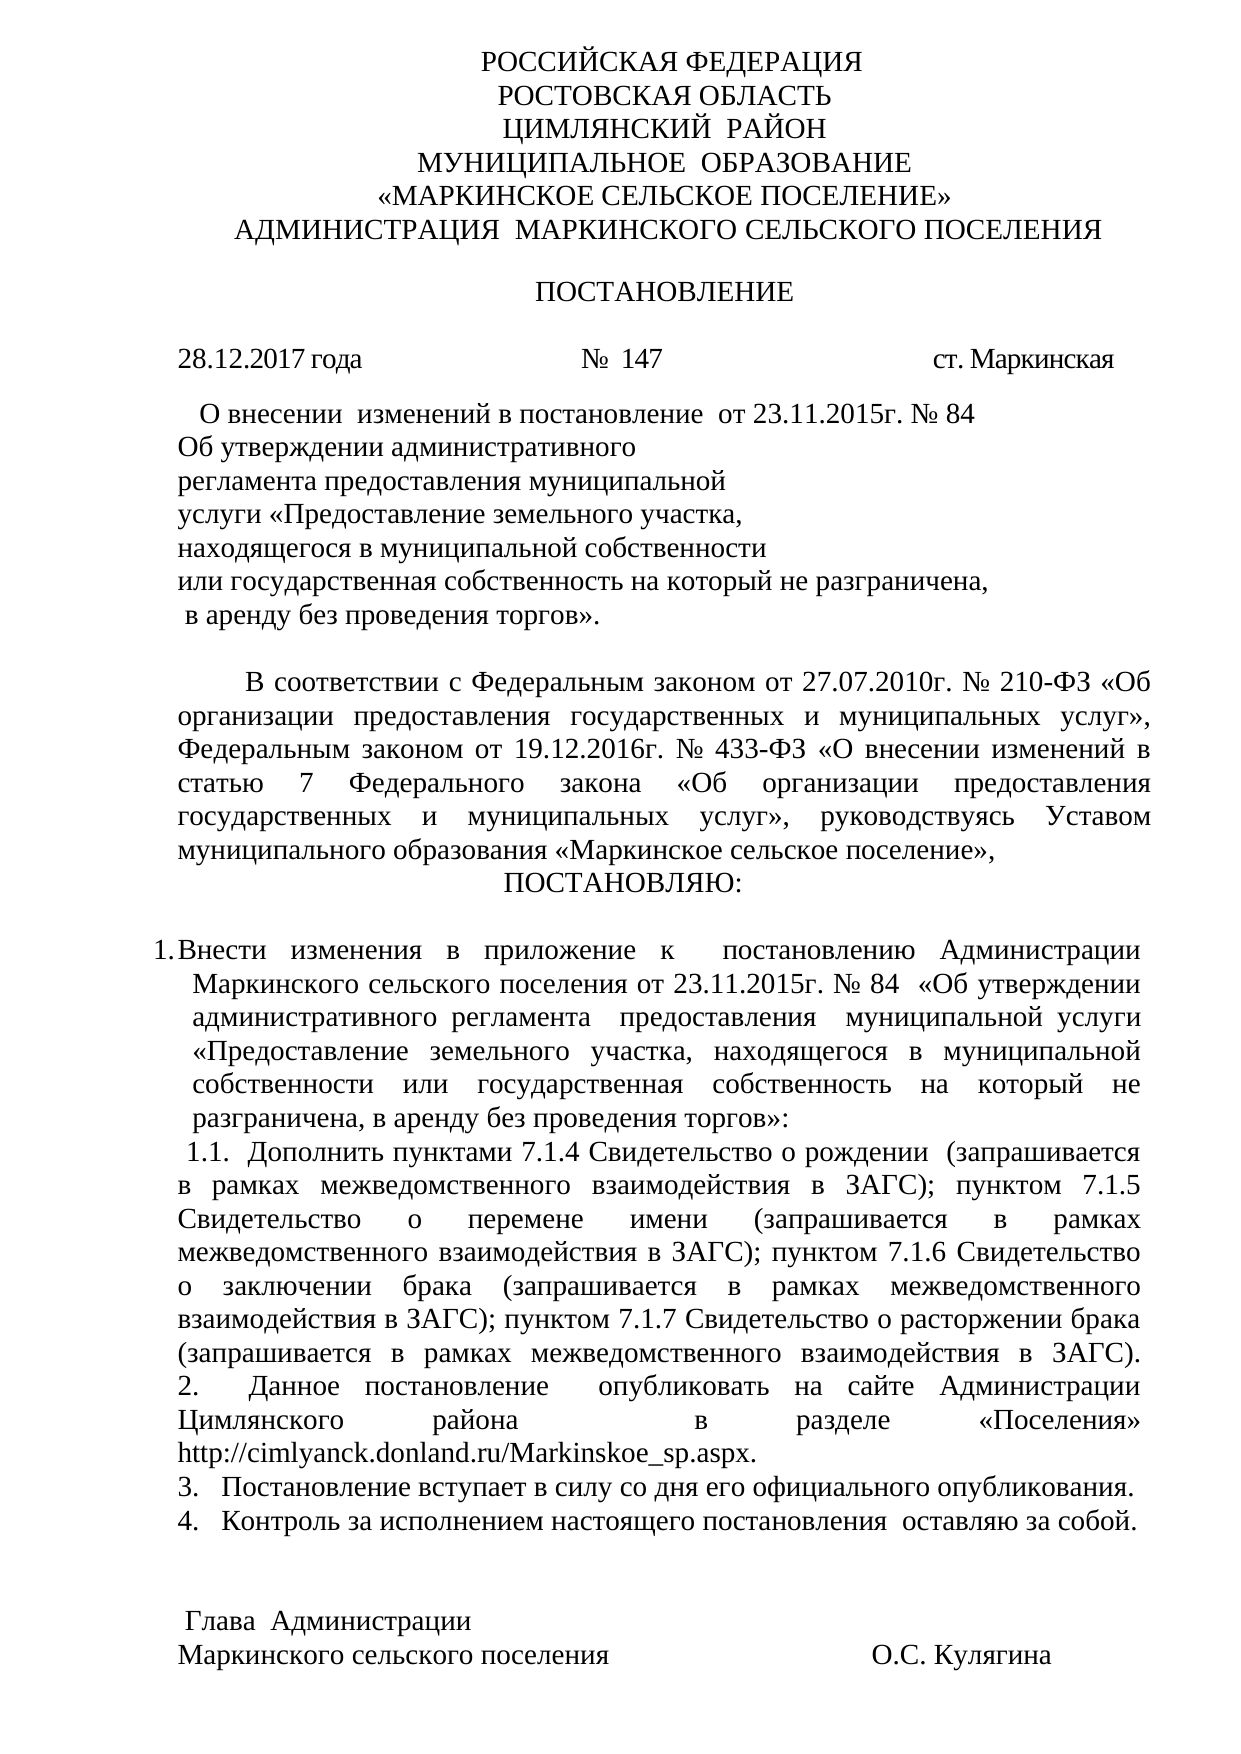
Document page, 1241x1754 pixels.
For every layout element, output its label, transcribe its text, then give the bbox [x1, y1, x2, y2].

text МУНИЦИПАЛЬНОЕ ОБРАЗОВАНИЕ [177, 145, 1152, 178]
text «МАРКИНСКОЕ СЕЛЬСКОЕ ПОСЕЛЕНИЕ» [177, 178, 1152, 212]
text Об утверждении административного [177, 429, 1142, 463]
list Внести изменения в приложение к постановлению Администрации Маркинского сельского поселения от 23.11.2015г. № 84 «Об утверждении административного регламента предоставления муниципальной услуги «Предоставление земельного участка, находящегося в муниципальной собственности или государственная собственность на который не разграничена, в аренду без проведения торгов»: [153, 932, 1142, 1134]
text ЦИМЛЯНСКИЙ РАЙОН [177, 111, 1152, 145]
text 3. Постановление вступает в силу со дня его официального опубликования. [177, 1469, 1142, 1503]
text Маркинского сельского поселения О.С. Кулягина [177, 1637, 1142, 1670]
text РОССИЙСКАЯ ФЕДЕРАЦИЯ [177, 44, 1152, 78]
text в аренду без проведения торгов». [177, 597, 1142, 631]
text О внесении изменений в постановление от 23.11.2015г. № 84 [177, 396, 1142, 429]
text 1.1. Дополнить пунктами 7.1.4 Свидетельство о рождении (запрашивается в рамках межведомственного взаимодействия в ЗАГС); пунктом 7.1.5 Свидетельство о перемене имени (запрашивается в рамках межведомственного взаимодействия в ЗАГС); пунктом 7.1.6 Свидетельство о заключении брака (запрашивается в рамках межведомственного взаимодействия в ЗАГС); пунктом 7.1.7 Свидетельство о расторжении брака (запрашивается в рамках межведомственного взаимодействия в ЗАГС). 2. Данное постановление опубликовать на сайте Администрации Цимлянского района в разделе «Поселения» http://cimlyanck.donland.ru/Markinskoe_sp.aspx. [177, 1134, 1142, 1469]
text 4. Контроль за исполнением настоящего постановления оставляю за собой. [177, 1503, 1142, 1536]
text В соответствии с Федеральным законом от 27.07.2010г. № 210-ФЗ «Об организации предоставления государственных и муниципальных услуг», Федеральным законом от 19.12.2016г. № 433-ФЗ «О внесении изменений в статью 7 Федерального закона «Об организации предоставления государственных и муниципальных услуг», руководствуясь Уставом муниципального образования «Маркинское сельское поселение», [177, 664, 1152, 865]
text АДМИНИСТРАЦИЯ МАРКИНСКОГО СЕЛЬСКОГО ПОСЕЛЕНИЯ [177, 212, 1152, 246]
text ПОСТАНОВЛЕНИЕ [177, 274, 1152, 308]
text или государственная собственность на который не разграничена, [177, 563, 1142, 597]
text 28.12.2017 года № 147 ст. Маркинская [177, 341, 1152, 375]
text услуги «Предоставление земельного участка, [177, 496, 1142, 530]
text Глава Администрации [177, 1603, 1142, 1637]
text находящегося в муниципальной собственности [177, 530, 1142, 563]
text ПОСТАНОВЛЯЮ: [177, 865, 1152, 899]
text регламента предоставления муниципальной [177, 463, 1142, 496]
text РОСТОВСКАЯ ОБЛАСТЬ [177, 78, 1152, 111]
